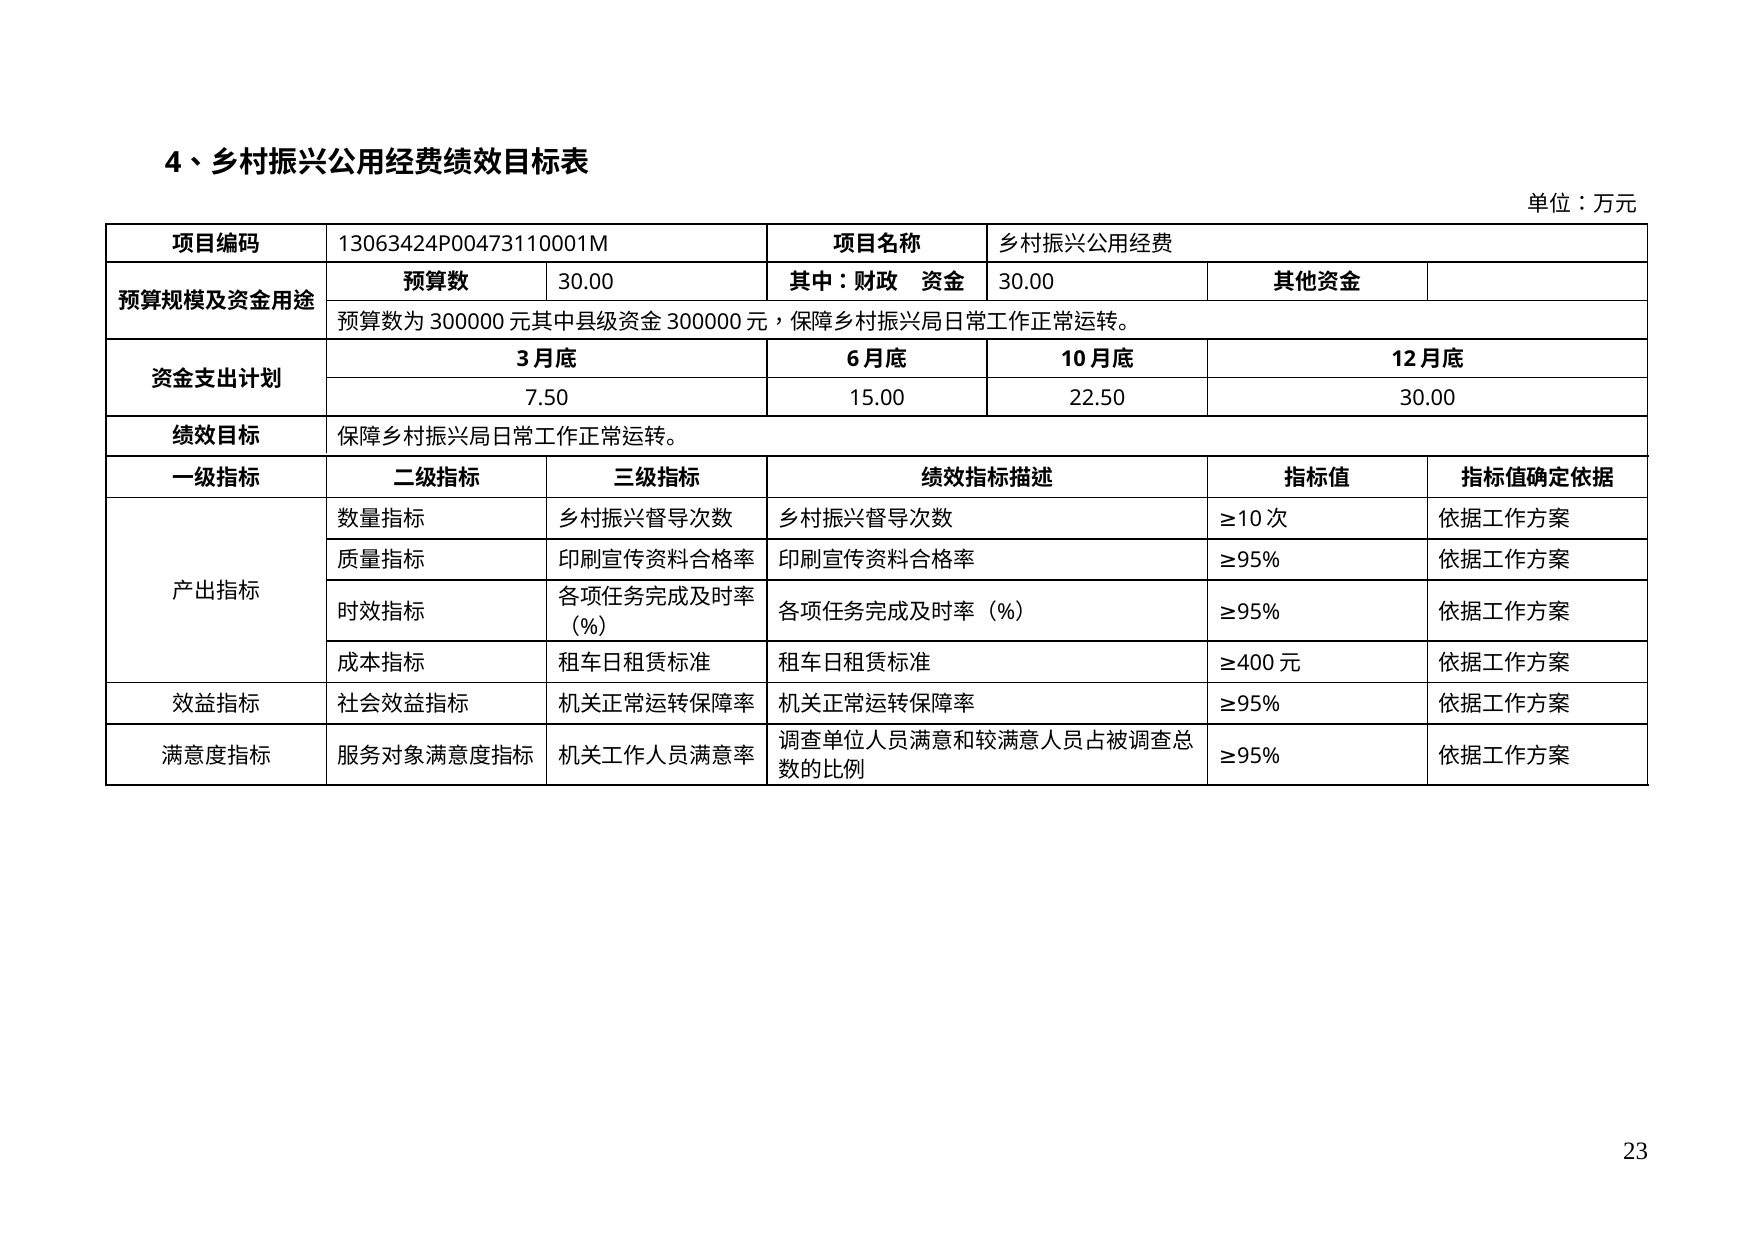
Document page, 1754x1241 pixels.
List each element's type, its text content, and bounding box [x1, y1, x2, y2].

table_cell 依据工作方案 [1428, 683, 1647, 723]
table_cell 项目编码 [107, 225, 326, 261]
table_cell 绩效目标 [107, 417, 326, 453]
table_cell 3月底 [327, 340, 766, 377]
table_cell ≥95% [1208, 581, 1427, 640]
table_cell 资金支出计划 [107, 340, 326, 415]
table_header 指标值 [1208, 457, 1427, 497]
table_cell 产出指标 [107, 498, 326, 682]
table_cell 项目名称 [768, 225, 986, 261]
table_header 三级指标 [547, 457, 766, 497]
table_cell 印刷宣传资料合格率 [768, 540, 1207, 579]
table_cell 租车日租赁标准 [768, 642, 1207, 682]
table_header 绩效指标描述 [768, 457, 1207, 497]
table_cell 服务对象满意度指标 [327, 725, 546, 784]
table_cell 30.00 [547, 263, 766, 300]
table_cell 依据工作方案 [1428, 725, 1647, 784]
table_cell ≥95% [1208, 683, 1427, 723]
table_cell 各项任务完成及时率（%） [768, 581, 1207, 640]
table_cell 乡村振兴督导次数 [547, 498, 766, 538]
table_cell 预算数 [327, 263, 546, 300]
table_cell 依据工作方案 [1428, 498, 1647, 538]
table_cell 依据工作方案 [1428, 642, 1647, 682]
table_cell 各项任务完成及时率（%） [547, 581, 766, 640]
table_cell 30.00 [1208, 378, 1647, 415]
table_cell 22.50 [988, 378, 1207, 415]
table_cell 6月底 [768, 340, 986, 377]
table_header 二级指标 [327, 457, 546, 497]
table_cell 效益指标 [107, 683, 326, 723]
text 4、乡村振兴公用经费绩效目标表 [106, 142, 1648, 181]
table_header 指标值确定依据 [1428, 457, 1647, 497]
table_cell 13063424P00473110001M [327, 225, 766, 261]
table_cell 7.50 [327, 378, 766, 415]
table_cell 社会效益指标 [327, 683, 546, 723]
table_cell 乡村振兴督导次数 [768, 498, 1207, 538]
table_cell ≥95% [1208, 540, 1427, 579]
table_cell 机关工作人员满意率 [547, 725, 766, 784]
table_cell 租车日租赁标准 [547, 642, 766, 682]
table_cell 依据工作方案 [1428, 581, 1647, 640]
table_cell 其他资金 [1208, 263, 1427, 300]
table_cell 印刷宣传资料合格率 [547, 540, 766, 579]
table_cell 机关正常运转保障率 [768, 683, 1207, 723]
table_cell 乡村振兴公用经费 [988, 225, 1647, 261]
table_cell 预算规模及资金用途 [107, 263, 326, 338]
table_cell 12月底 [1208, 340, 1647, 377]
table_cell 机关正常运转保障率 [547, 683, 766, 723]
table_cell 预算数为300000元其中县级资金300000元，保障乡村振兴局日常工作正常运转。 [327, 301, 1647, 338]
table_header 单位：万元 [107, 183, 1647, 223]
table_cell 30.00 [988, 263, 1207, 300]
table_cell 数量指标 [327, 498, 546, 538]
table_cell ≥400元 [1208, 642, 1427, 682]
table_cell 依据工作方案 [1428, 540, 1647, 579]
table_cell 15.00 [768, 378, 986, 415]
table_cell ≥10次 [1208, 498, 1427, 538]
table_cell 保障乡村振兴局日常工作正常运转。 [327, 417, 1647, 453]
table_cell 成本指标 [327, 642, 546, 682]
table_cell 调查单位人员满意和较满意人员占被调查总数的比例 [768, 725, 1207, 784]
table_header 一级指标 [107, 457, 326, 497]
table_cell 满意度指标 [107, 725, 326, 784]
table_cell 质量指标 [327, 540, 546, 579]
table_cell [1428, 263, 1647, 300]
table_cell ≥95% [1208, 725, 1427, 784]
table_cell 其中：财政 资金 [768, 263, 986, 300]
table_cell 时效指标 [327, 581, 546, 640]
table_cell 10月底 [988, 340, 1207, 377]
